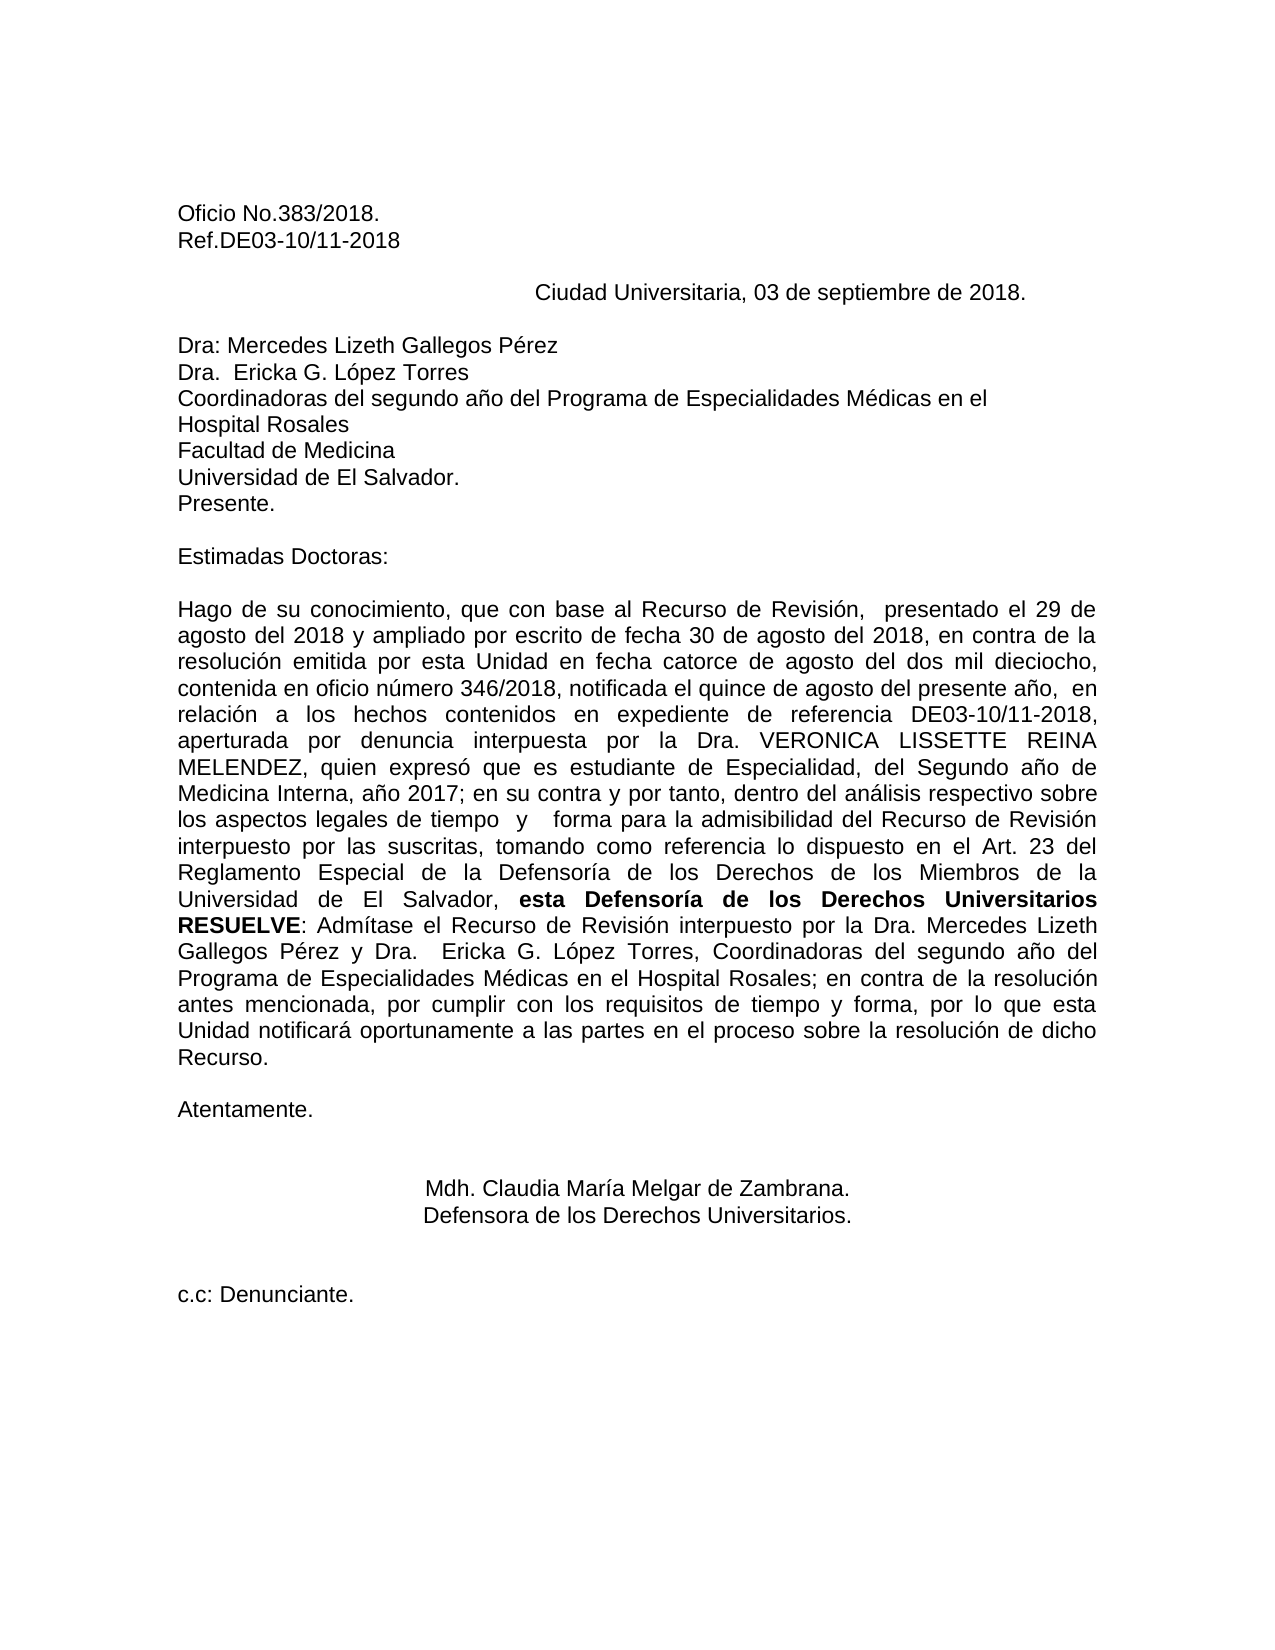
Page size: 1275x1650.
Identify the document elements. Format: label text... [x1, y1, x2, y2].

text Ref.DE03-10/11-2018 [177, 227, 1098, 253]
text Estimadas Doctoras: [177, 543, 1098, 569]
text Presente. [177, 490, 1098, 517]
text Mdh. Claudia María Melgar de Zambrana. [177, 1175, 1098, 1202]
text Dra: Mercedes Lizeth Gallegos Pérez [177, 332, 1098, 358]
text Dra. Ericka G. López Torres [177, 358, 1098, 385]
text Defensora de los Derechos Universitarios. [177, 1202, 1098, 1228]
text Universidad de El Salvador. [177, 464, 1098, 490]
text Facultad de Medicina [177, 437, 1098, 464]
text Hospital Rosales [177, 411, 1098, 437]
text Atentamente. [177, 1096, 1098, 1123]
text Hago de su conocimiento, que con base al Recurso de Revisión, presentado el 29 de agosto del 2018 y ampliado por escrito de fecha 30 de agosto del 2018, en contra de la resolución emitida por esta Unidad en fecha catorce de agosto del dos mil dieciocho, contenida en oficio número 346/2018, notificada el quince de agosto del presente año, en relación a los hechos contenidos en expediente de referencia DE03-10/11-2018, aperturada por denuncia interpuesta por la Dra. VERONICA LISSETTE REINA MELENDEZ, quien expresó que es estudiante de Especialidad, del Segundo año de Medicina Interna, año 2017; en su contra y por tanto, dentro del análisis respectivo sobre los aspectos legales de tiempo y forma para la admisibilidad del Recurso de Revisión interpuesto por las suscritas, tomando como referencia lo dispuesto en el Art. 23 del Reglamento Especial de la Defensoría de los Derechos de los Miembros de la Universidad de El Salvador, esta Defensoría de los Derechos Universitarios RESUELVE: Admítase el Recurso de Revisión interpuesto por la Dra. Mercedes Lizeth Gallegos Pérez y Dra. Ericka G. López Torres, Coordinadoras del segundo año del Programa de Especialidades Médicas en el Hospital Rosales; en contra de la resolución antes mencionada, por cumplir con los requisitos de tiempo y forma, por lo que esta Unidad notificará oportunamente a las partes en el proceso sobre la resolución de dicho Recurso. [177, 596, 1098, 1070]
text c.c: Denunciante. [177, 1281, 1098, 1307]
text Ciudad Universitaria, 03 de septiembre de 2018. [177, 279, 1098, 306]
text Oficio No.383/2018. [177, 200, 1098, 227]
text Coordinadoras del segundo año del Programa de Especialidades Médicas en el [177, 385, 1098, 411]
